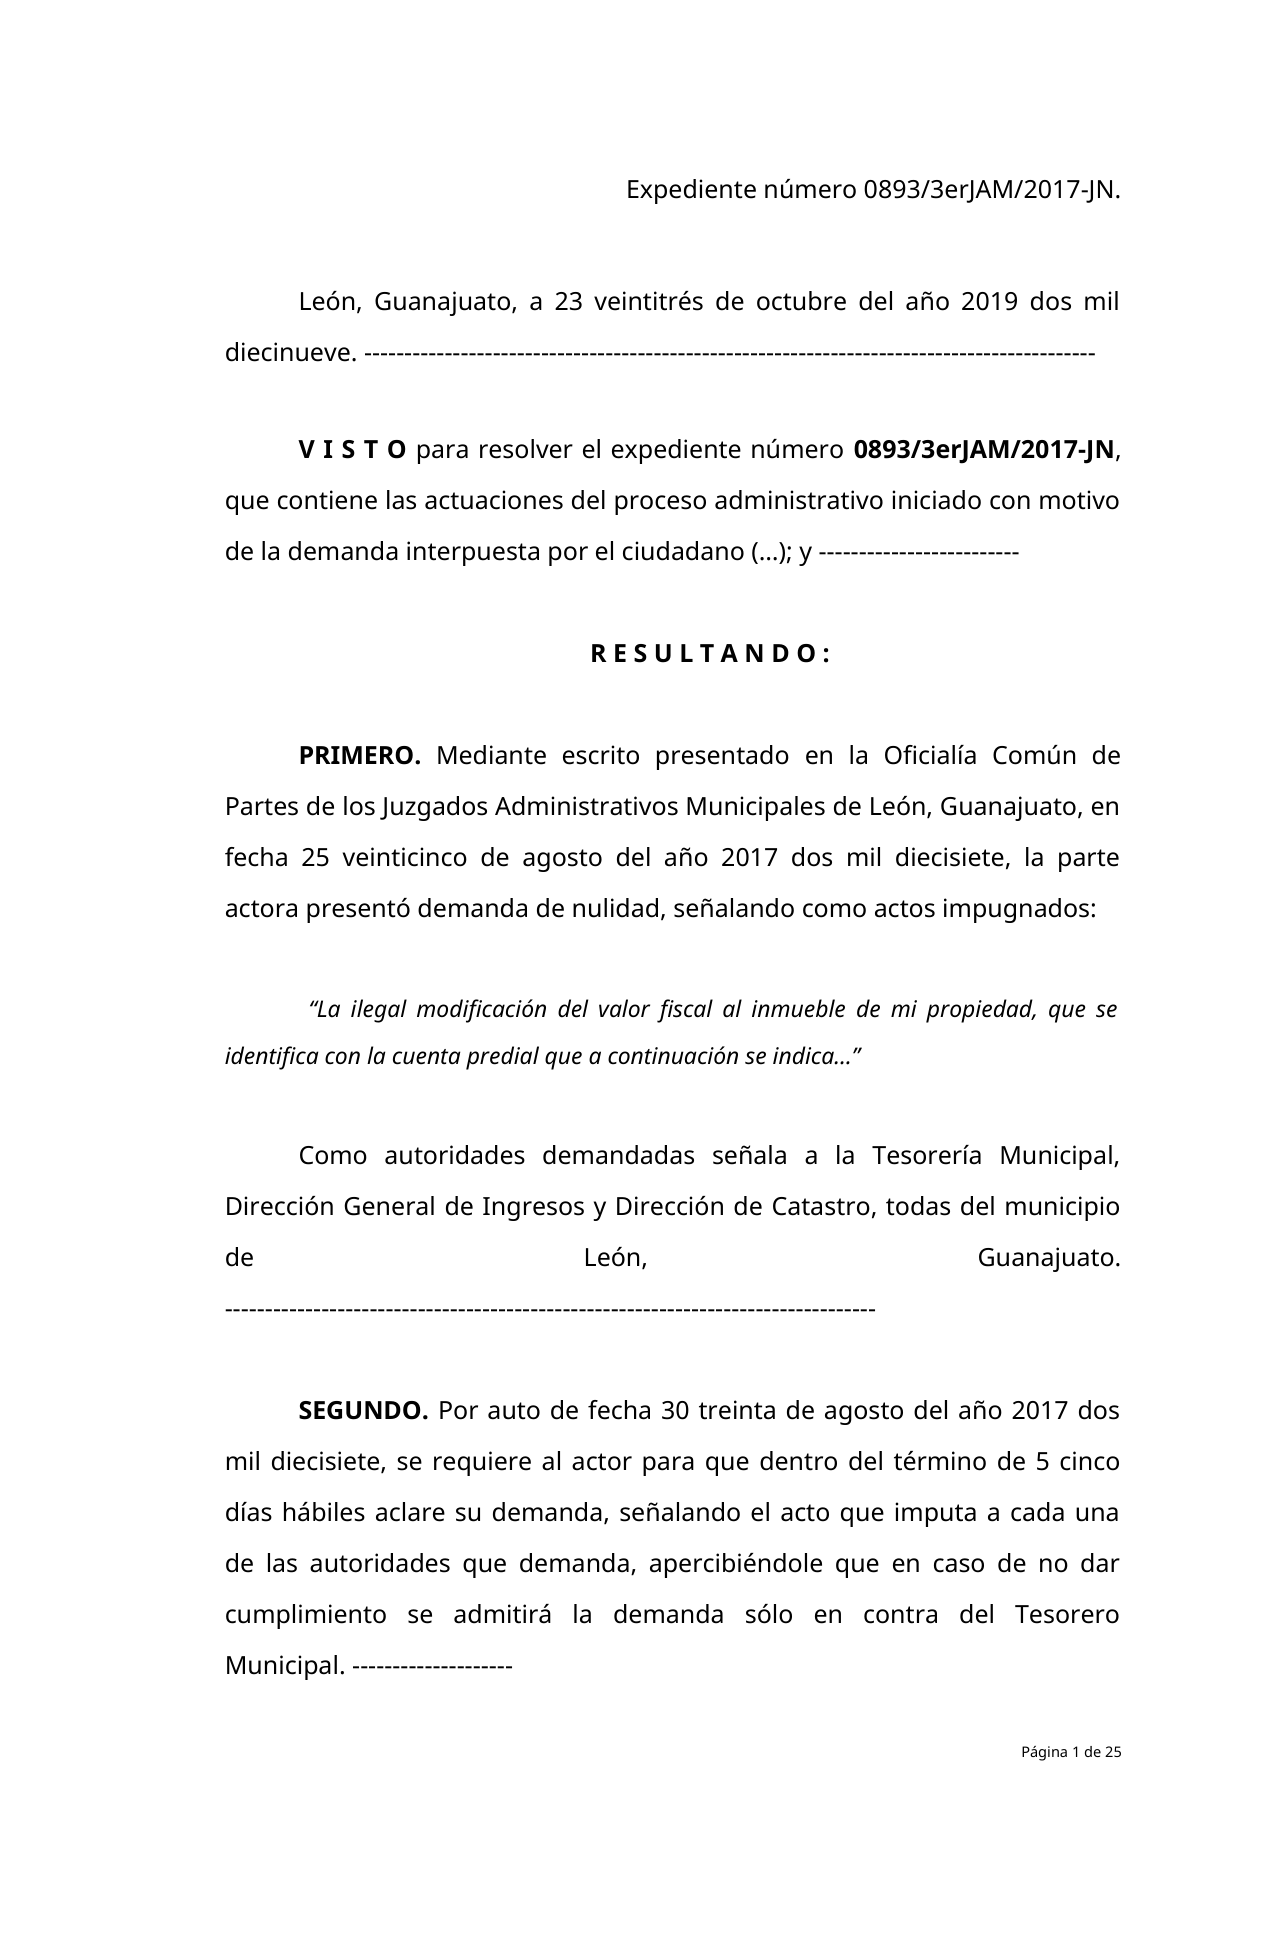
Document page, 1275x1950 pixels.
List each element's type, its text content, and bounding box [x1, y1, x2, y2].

text SEGUNDO. Por auto de fecha 30 treinta de agosto del año 2017 dos mil diecisiete, se requiere al actor para que dentro del término de 5 cinco días hábiles aclare su demanda, señalando el acto que imputa a cada una de las autoridades que demanda, apercibiéndole que en caso de no dar cumplimiento se admitirá la demanda sólo en contra del Tesorero Municipal. -------------------- [224, 1393, 1121, 1682]
text Como autoridades demandadas señala a la Tesorería Municipal, Dirección General de Ingresos y Dirección de Catastro, todas del municipio de León, Guanajuato. --------------------------------------------------------------------------------- [224, 1138, 1121, 1325]
text V I S T O para resolver el expediente número 0893/3erJAM/2017-JN, que contiene las actuaciones del proceso administrativo iniciado con motivo de la demanda interpuesta por el ciudadano (…); y ------------------------- [224, 431, 1121, 567]
text “La ilegal modificación del valor fiscal al inmueble de mi propiedad, que se identifica con la cuenta predial que a continuación se indica…” [224, 993, 1121, 1071]
text R E S U L T A N D O : [224, 636, 1121, 669]
text PRIMERO. Mediante escrito presentado en la Oficialía Común de Partes de los Juzgados Administrativos Municipales de León, Guanajuato, en fecha 25 veinticinco de agosto del año 2017 dos mil diecisiete, la parte actora presentó demanda de nulidad, señalando como actos impugnados: [224, 738, 1121, 925]
text León, Guanajuato, a 23 veintitrés de octubre del año 2019 dos mil diecinueve. ------------------------------------------------------------------------------------------- [224, 283, 1121, 369]
